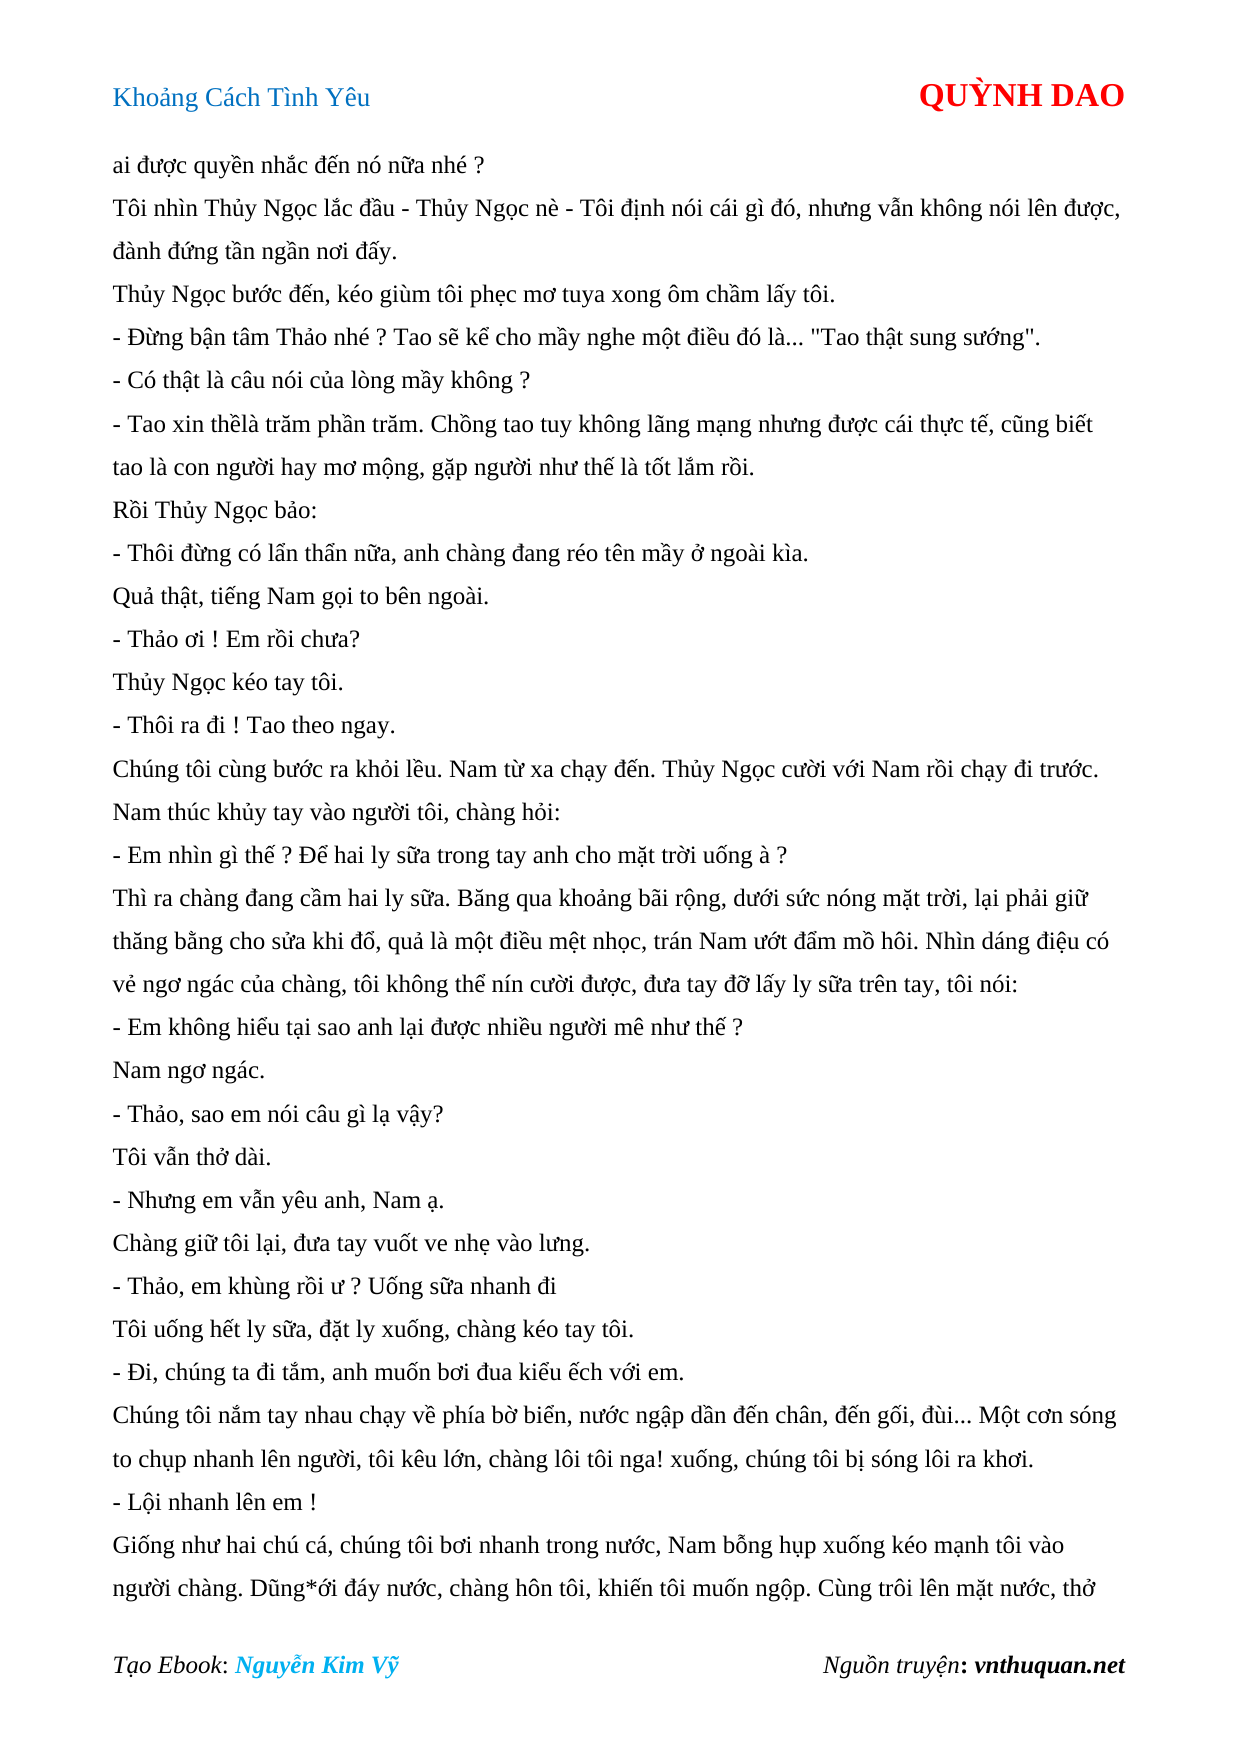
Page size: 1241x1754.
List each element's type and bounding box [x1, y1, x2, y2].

text [112, 150, 1128, 1602]
